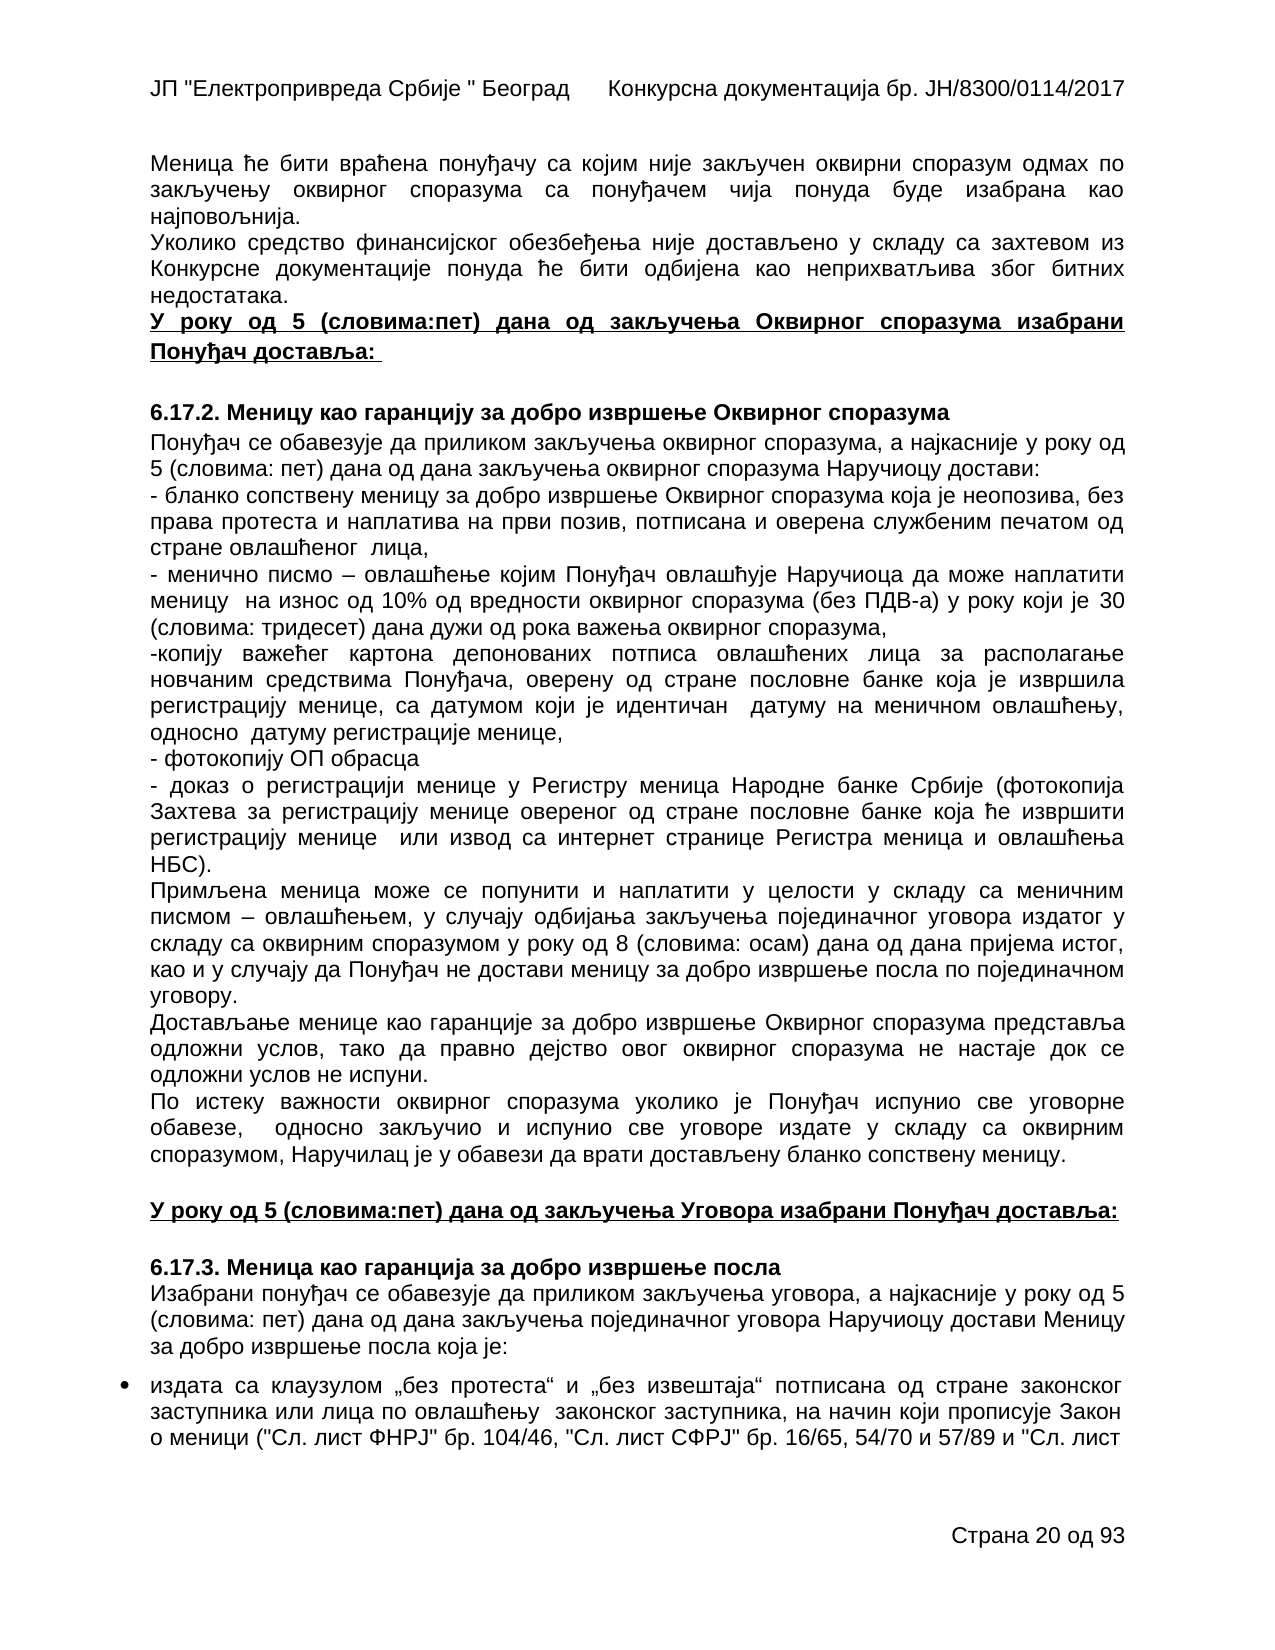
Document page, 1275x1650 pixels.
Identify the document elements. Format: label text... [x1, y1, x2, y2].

text У року од 5 (словима:пет) дана од закључења Уговора изабрани Понуђач доставља: [150, 1197, 1125, 1223]
text У року од 5 (словима:пет) дана од закључења Оквирног споразума изабрани Понуђач доставља: [150, 332, 1125, 365]
text -копију важећег картона депонованих потписа овлашћених лица за располагање новчаним средствима Понуђача, оверену од стране пословне банке која је извршила регистрацију менице, са датумом који је идентичан датуму на меничном овлашћењу, односно датуму регистрације менице, [150, 640, 1125, 745]
text - бланко сопствену меницу за добро извршење Оквирног споразума која је неопозива, без права протеста и наплатива на први позив, потписана и оверена службеним печатом од стране овлашћеног лица, [150, 482, 1125, 561]
text - менично писмо – овлашћење којим Понуђач овлашћује Наручиоца да може наплатити меницу на износ од 10% од вредности оквирног споразума (без ПДВ-а) у року који је 30 (словима: тридесет) дана дужи од рока важења оквирног споразума, [150, 561, 1125, 640]
text Понуђач се обавезује да приликом закључења оквирног споразума, а најкасније у року од 5 (словима: пет) дана од дана закључења оквирног споразума Наручиоцу достави: [150, 429, 1125, 482]
text У року од 5 (словима:пет) дана од закључења Оквирног споразума изабрани Понуђач доставља: [150, 308, 1125, 331]
text По истеку важности оквирног споразума уколико је Понуђач испунио све уговорне обавезе, односно закључио и испунио све уговоре издате у складу са оквирним споразумом, Наручилац је у обавези да врати достављену бланко сопствену меницу. [150, 1088, 1125, 1167]
text Изабрани понуђач се обавезује да приликом закључења уговора, а најкасније у року од 5 (словима: пет) дана од дана закључења појединачног уговора Наручиоцу достави Меницу за добро извршење посла која је: [150, 1280, 1125, 1359]
text - доказ о регистрацији менице у Регистру меница Народне банке Србије (фотокопија Захтева за регистрацију менице овереног од стране пословне банке која ће извршити регистрацију менице или извод са интернет странице Регистра меница и овлашћења НБС). [150, 772, 1125, 877]
text 6.17.2. Меницу као гаранцију за добро извршење Оквирног споразума [150, 399, 1125, 425]
text Примљена меница може се попунити и наплатити у целости у складу са меничним писмом – овлашћењем, у случају одбијања закључења појединачног уговора издатог у складу са оквирним споразумом у року од 8 (словима: осам) дана од дана пријема истог, као и у случају да Понуђач не достави меницу за добро извршење посла по појединачном уговору. [150, 877, 1125, 1009]
text Меница ће бити враћена понуђачу са којим није закључен оквирни споразум одмах по закључењу оквирног споразума са понуђачем чија понуда буде изабрана као најповољнија. [150, 150, 1125, 229]
text Достављање менице као гаранције за добро извршење Оквирног споразума представља одложни услов, тако да правно дејство овог оквирног споразума не настаје док се одложни услов не испуни. [150, 1009, 1125, 1088]
text - фотокопију ОП обрасца [150, 745, 1125, 772]
text 6.17.3. Меница као гаранција за добро извршење посла [150, 1254, 1122, 1280]
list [121, 1372, 1122, 1451]
text Уколико средство финансијског обезбеђења није достављено у складу са захтевом из Конкурсне документације понуда ће бити одбијена као неприхватљива због битних недостатака. [150, 229, 1125, 308]
